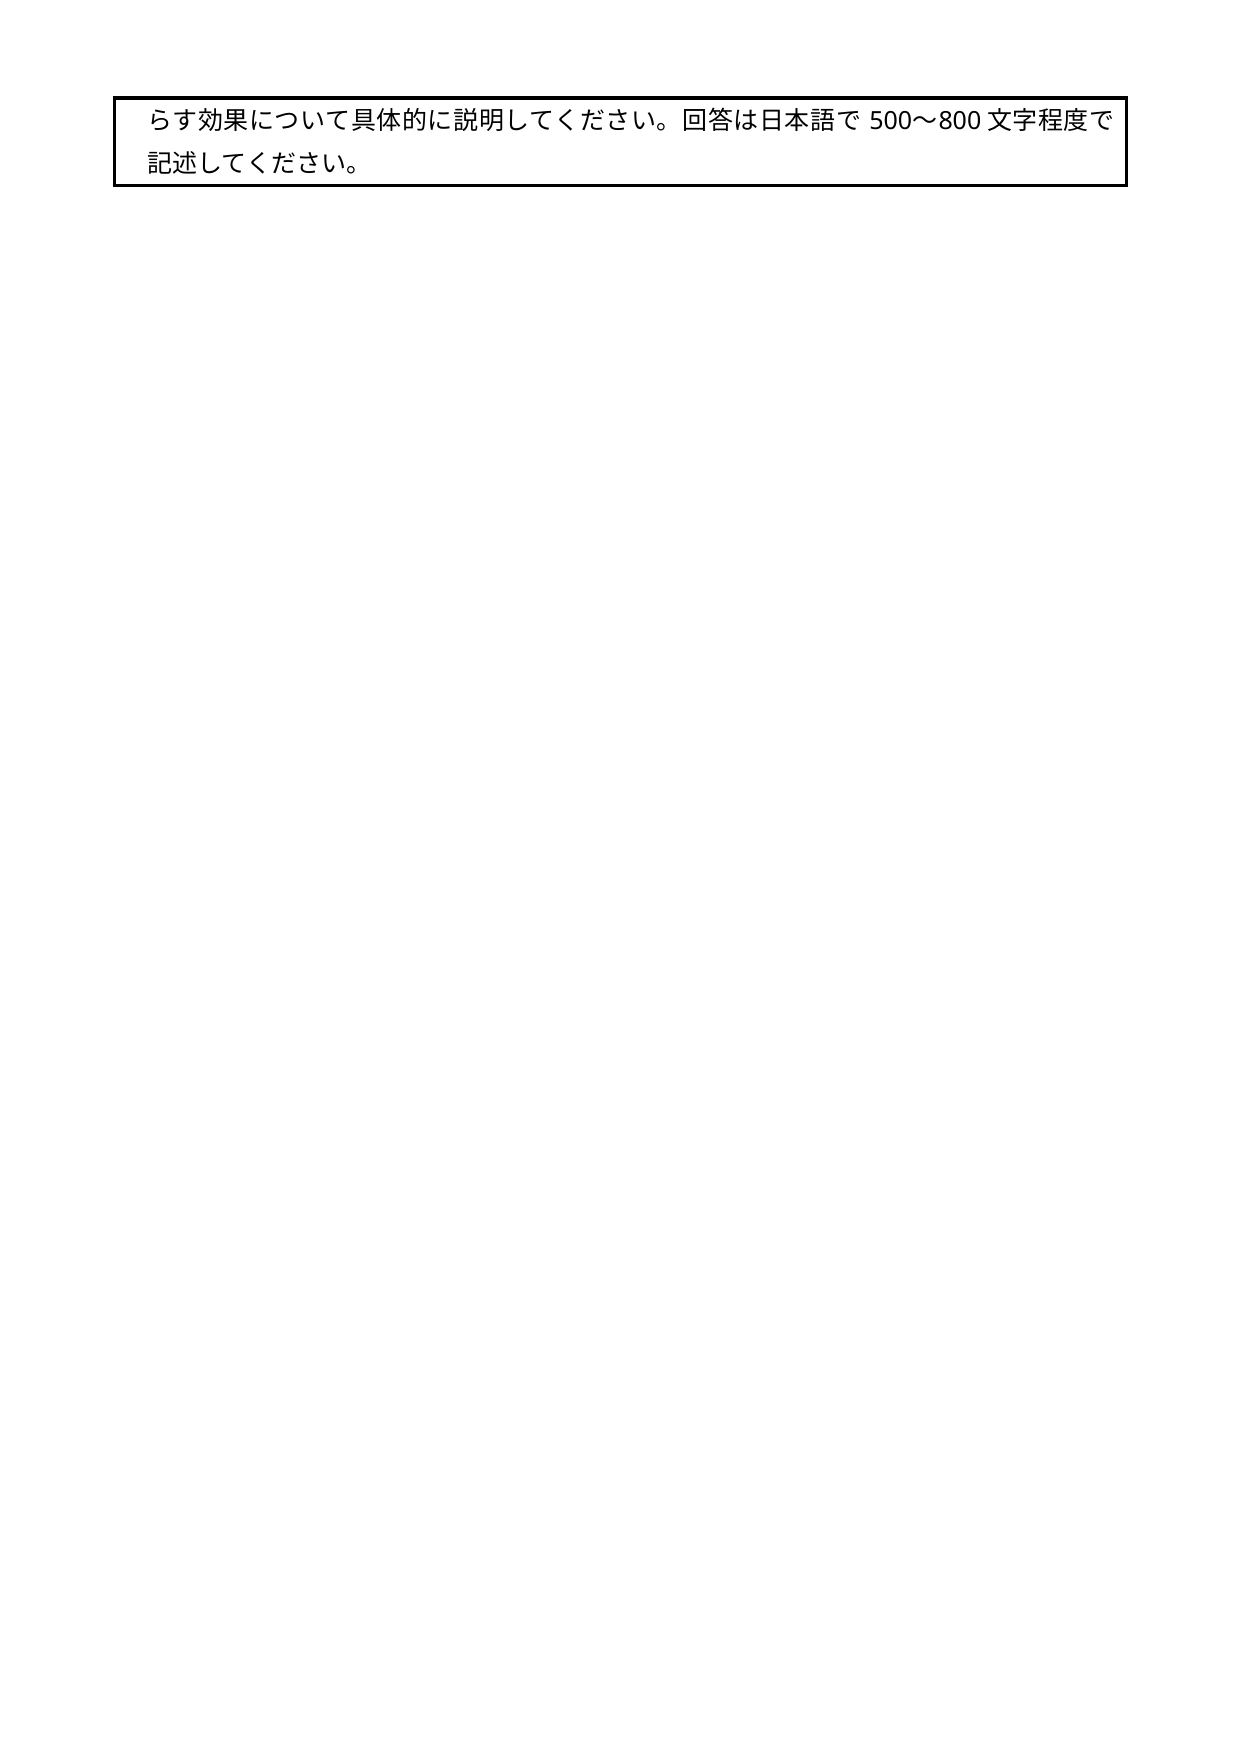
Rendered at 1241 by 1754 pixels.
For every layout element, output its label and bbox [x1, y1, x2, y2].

table_header [116, 100, 1125, 184]
